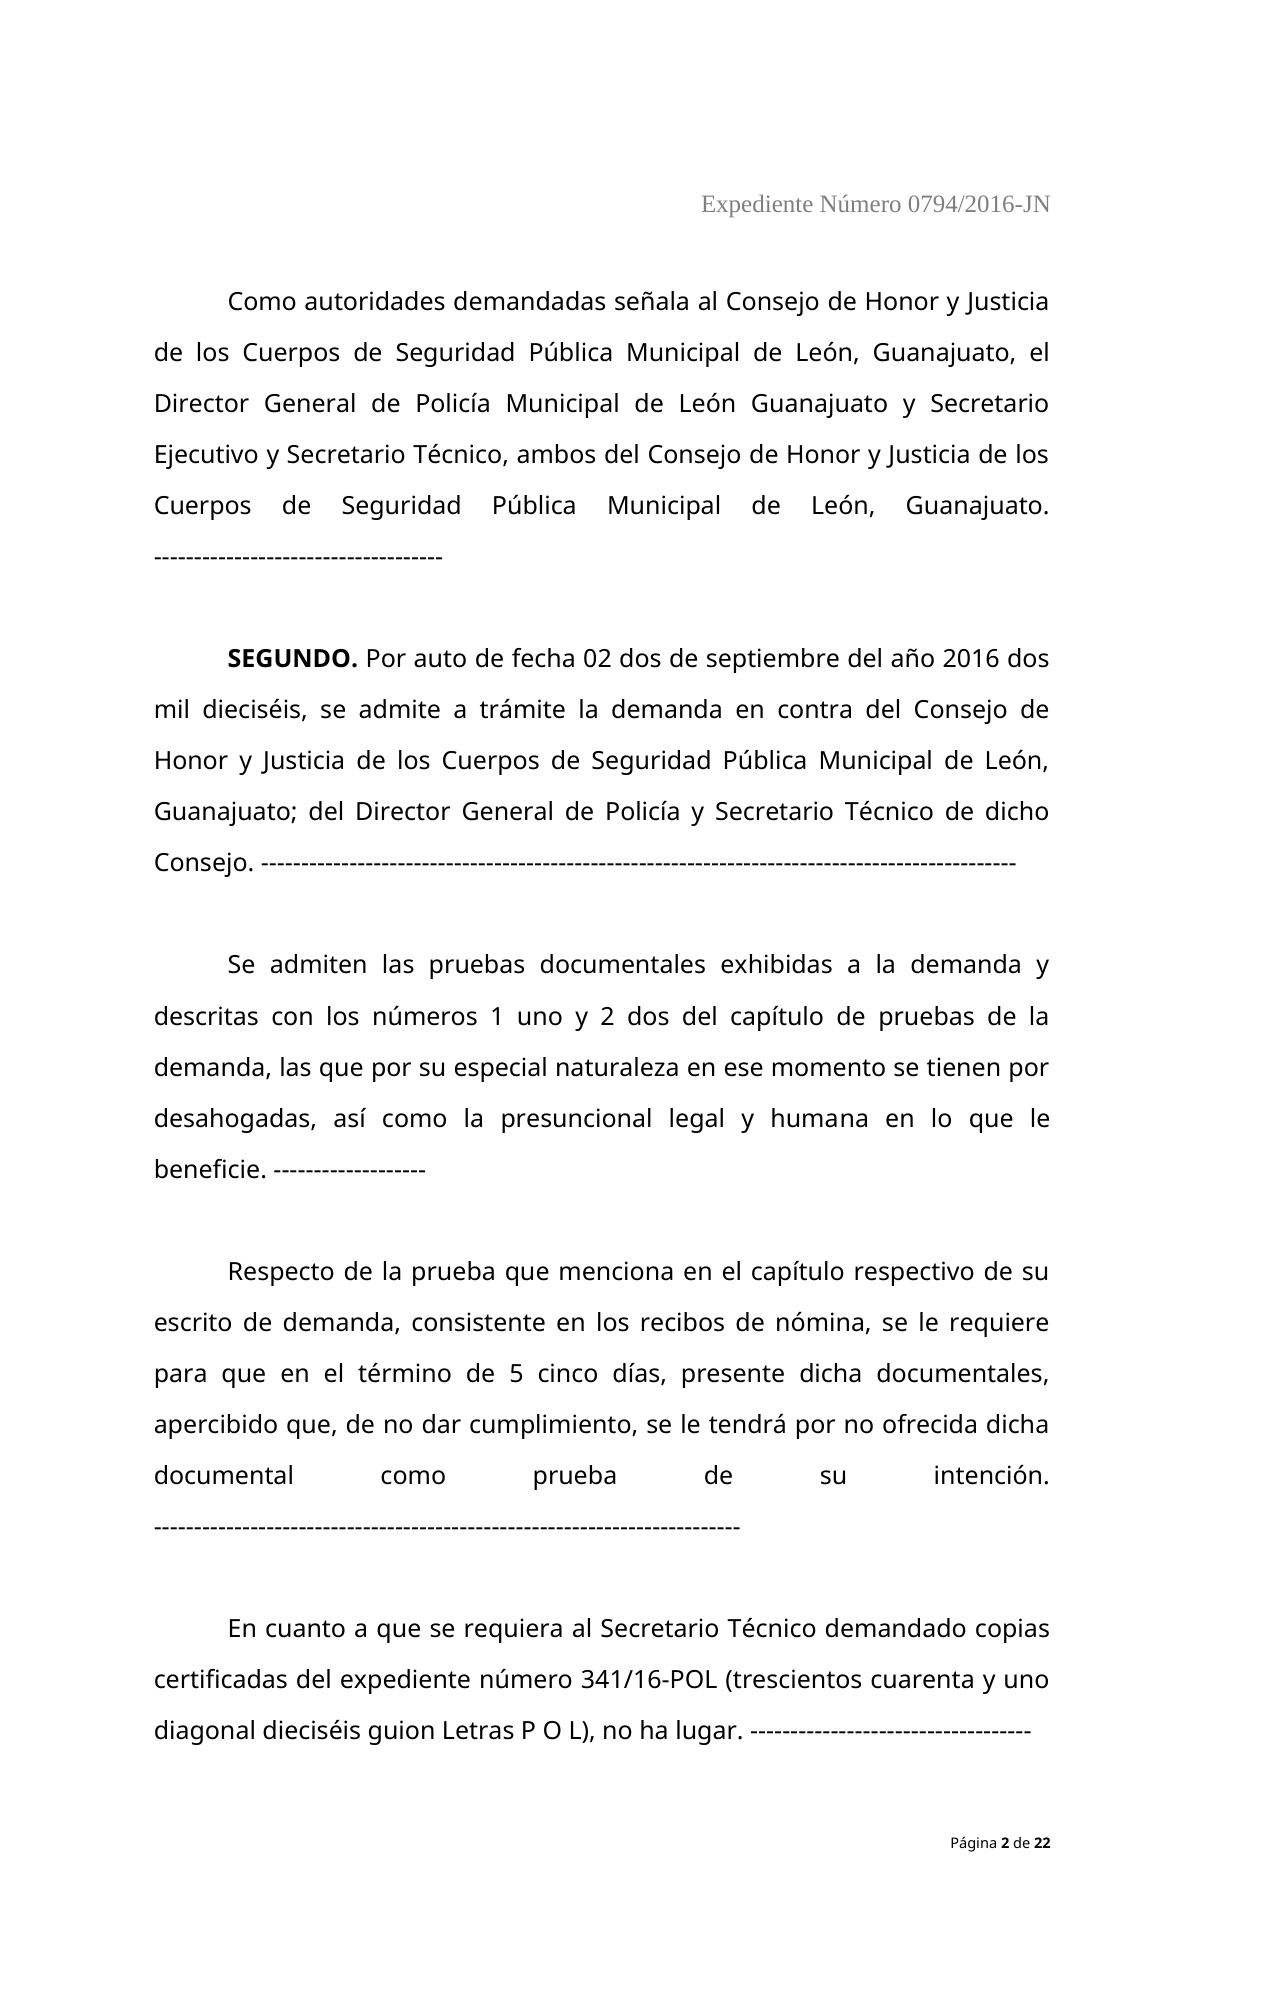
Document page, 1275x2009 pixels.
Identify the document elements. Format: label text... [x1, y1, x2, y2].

text En cuanto a que se requiera al Secretario Técnico demandado copias certificadas del expediente número 341/16-POL (trescientos cuarenta y uno diagonal dieciséis guion Letras P O L), no ha lugar. ----------------------------------- [153, 1611, 1051, 1747]
text Como autoridades demandadas señala al Consejo de Honor y Justicia de los Cuerpos de Seguridad Pública Municipal de León, Guanajuato, el Director General de Policía Municipal de León Guanajuato y Secretario Ejecutivo y Secretario Técnico, ambos del Consejo de Honor y Justicia de los Cuerpos de Seguridad Pública Municipal de León, Guanajuato. ------------------------------------ [153, 283, 1051, 573]
text SEGUNDO. Por auto de fecha 02 dos de septiembre del año 2016 dos mil dieciséis, se admite a trámite la demanda en contra del Consejo de Honor y Justicia de los Cuerpos de Seguridad Pública Municipal de León, Guanajuato; del Director General de Policía y Secretario Técnico de dicho Consejo. ---------------------------------------------------------------------------------------------- [153, 641, 1051, 879]
text Se admiten las pruebas documentales exhibidas a la demanda y descritas con los números 1 uno y 2 dos del capítulo de pruebas de la demanda, las que por su especial naturaleza en ese momento se tienen por desahogadas, así como la presuncional legal y humana en lo que le beneficie. ------------------- [153, 947, 1051, 1185]
text Respecto de la prueba que menciona en el capítulo respectivo de su escrito de demanda, consistente en los recibos de nómina, se le requiere para que en el término de 5 cinco días, presente dicha documentales, apercibido que, de no dar cumplimiento, se le tendrá por no ofrecida dicha documental como prueba de su intención. ------------------------------------------------------------------------- [153, 1253, 1051, 1543]
